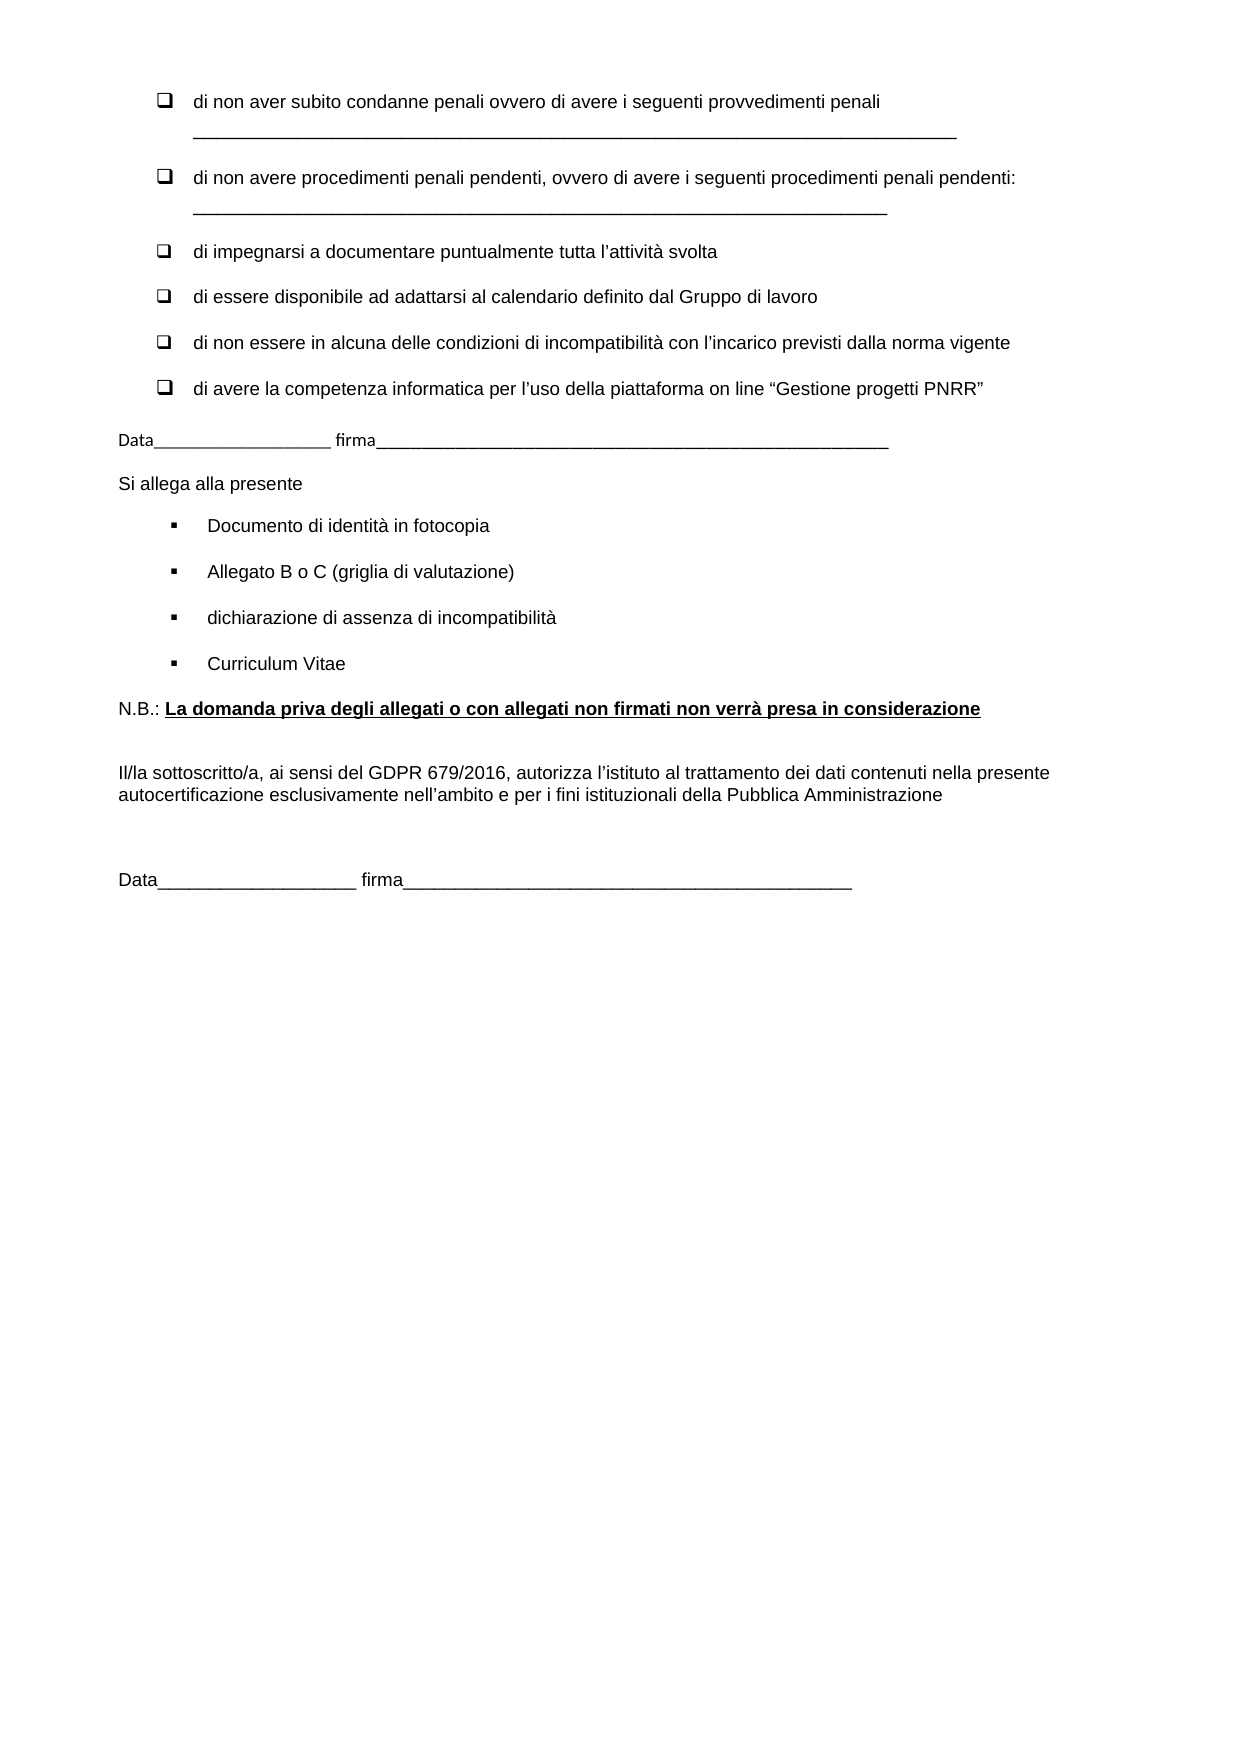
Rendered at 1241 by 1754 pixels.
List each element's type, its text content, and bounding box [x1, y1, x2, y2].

list Curriculum Vitae [169, 652, 1122, 674]
list Allegato B o C (griglia di valutazione) [169, 561, 1122, 582]
list di avere la competenza informatica per l’uso della piattaforma on line “Gestione progetti PNRR” [156, 378, 1122, 400]
list di impegnarsi a documentare puntualmente tutta l’attività svolta [156, 241, 1122, 262]
list Documento di identità in fotocopia [169, 515, 1122, 537]
text Data___________________ firma_____________________________________________ [118, 424, 1122, 452]
list di non aver subito condanne penali ovvero di avere i seguenti provvedimenti penali __________________________________________________________________ [156, 89, 1122, 140]
text Data___________________ firma___________________________________________ [118, 868, 1122, 890]
list di non essere in alcuna delle condizioni di incompatibilità con l’incarico previsti dalla norma vigente [156, 332, 1122, 354]
text Il/la sottoscritto/a, ai sensi del GDPR 679/2016, autorizza l’istituto al trattamento dei dati contenuti nella presente autocertificazione esclusivamente nell’ambito e per i fini istituzionali della Pubblica Amministrazione [118, 762, 1122, 805]
list dichiarazione di assenza di incompatibilità [169, 607, 1122, 628]
list di essere disponibile ad adattarsi al calendario definito dal Gruppo di lavoro [156, 286, 1122, 308]
text N.B.: La domanda priva degli allegati o con allegati non firmati non verrà presa in considerazione [118, 698, 1122, 719]
text Si allega alla presente [118, 473, 1122, 494]
list di non avere procedimenti penali pendenti, ovvero di avere i seguenti procedimenti penali pendenti: ____________________________________________________________ [156, 164, 1122, 216]
